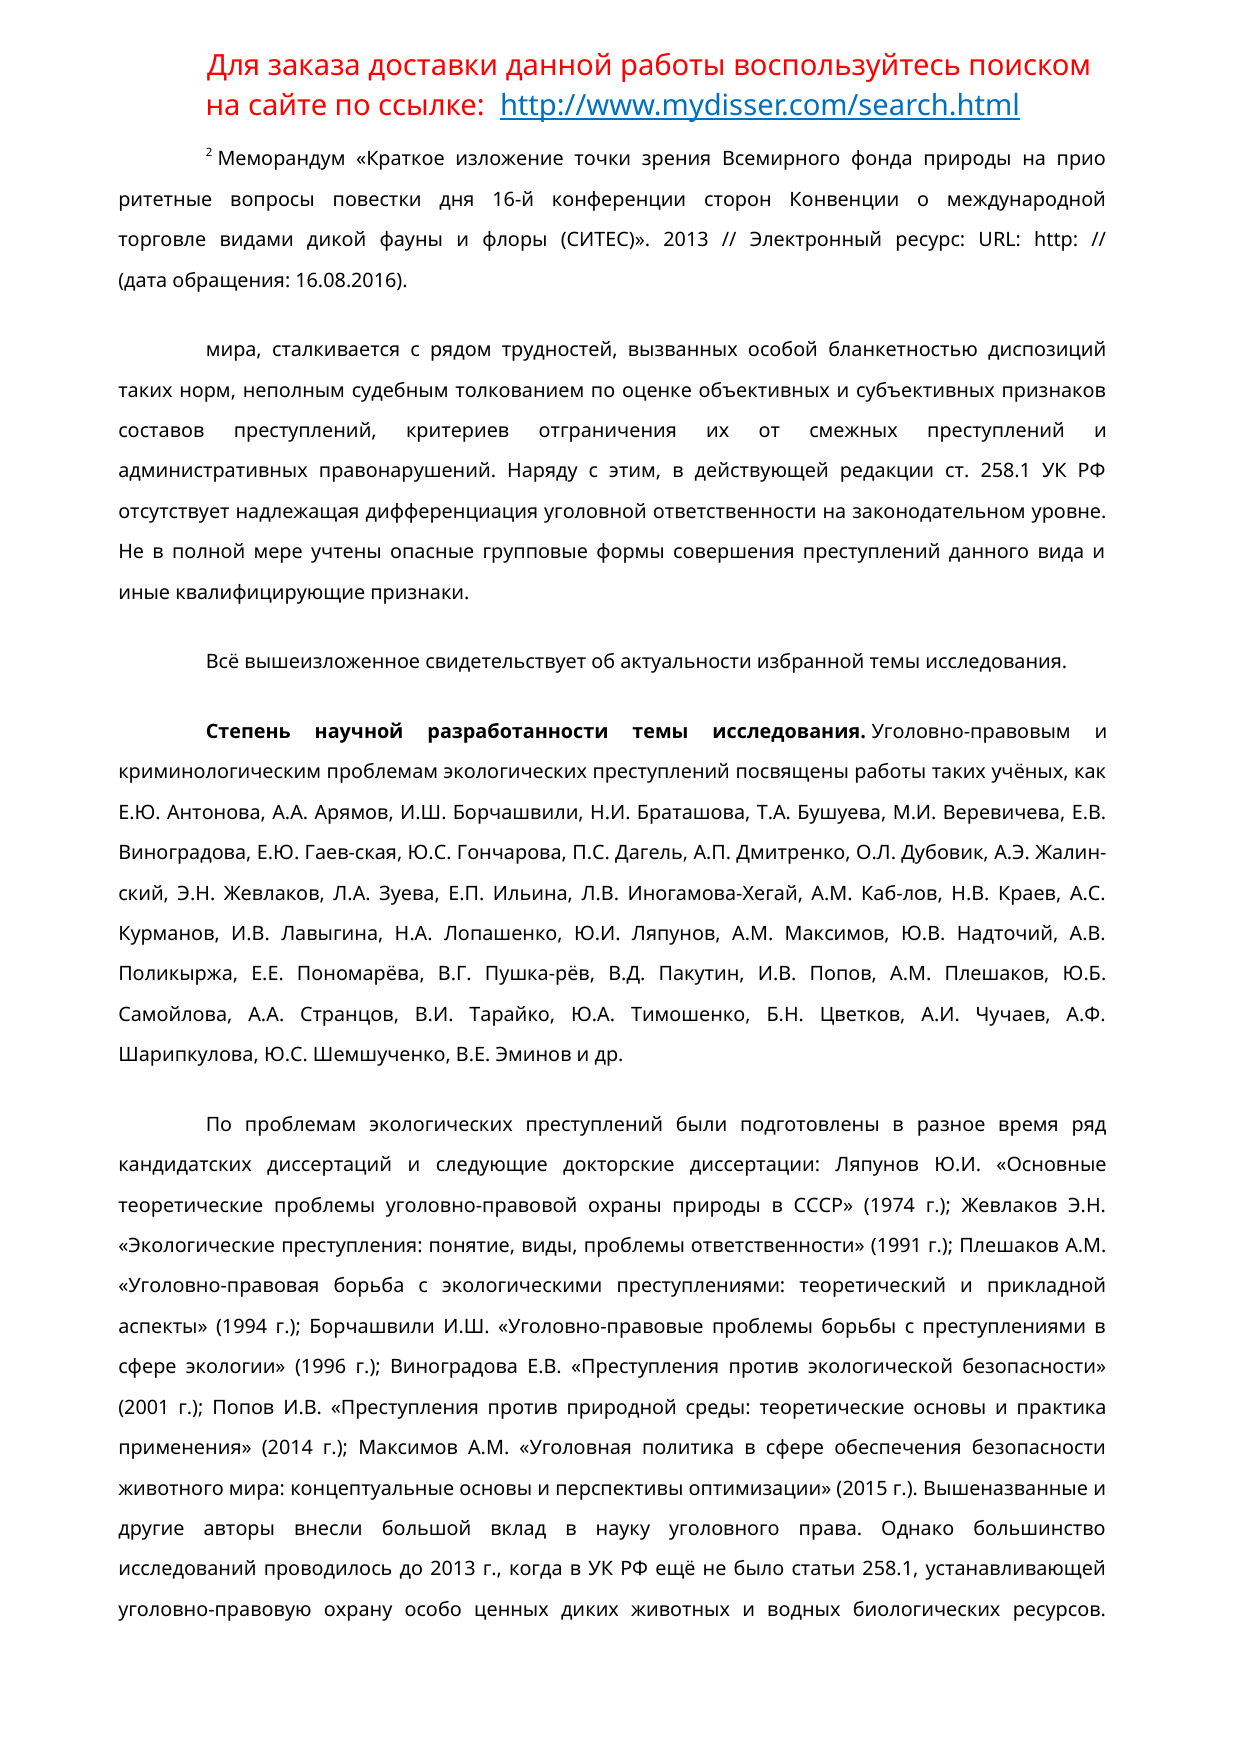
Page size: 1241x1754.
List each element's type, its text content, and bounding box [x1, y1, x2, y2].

text Степень научной разработанности темы исследования. Уголовно-правовым и криминологическим проблемам экологических преступлений посвящены работы таких учёных, как Е.Ю. Антонова, А.А. Арямов, И.Ш. Борчашвили, Н.И. Браташова, Т.А. Бушуева, М.И. Веревичева, Е.В. Виноградова, Е.Ю. Гаев-ская, Ю.С. Гончарова, П.С. Дагель, А.П. Дмитренко, О.Л. Дубовик, А.Э. Жалин-ский, Э.Н. Жевлаков, Л.А. Зуева, Е.П. Ильина, Л.В. Иногамова-Хегай, А.М. Каб-лов, Н.В. Краев, А.С. Курманов, И.В. Лавыгина, Н.А. Лопашенко, Ю.И. Ляпунов, А.М. Максимов, Ю.В. Надточий, А.В. Поликыржа, Е.Е. Пономарёва, В.Г. Пушка-рёв, В.Д. Пакутин, И.В. Попов, А.М. Плешаков, Ю.Б. Самойлова, А.А. Странцов, В.И. Тарайко, Ю.А. Тимошенко, Б.Н. Цветков, А.И. Чучаев, А.Ф. Шарипкулова, Ю.С. Шемшученко, В.Е. Эминов и др. [118, 717, 1107, 1067]
text мира, сталкивается с рядом трудностей, вызванных особой бланкетностью диспозиций таких норм, неполным судебным толкованием по оценке объективных и субъективных признаков составов преступлений, критериев отграничения их от смежных преступлений и административных правонарушений. Наряду с этим, в действующей редакции ст. 258.1 УК РФ отсутствует надлежащая дифференциация уголовной ответственности на законодательном уровне. Не в полной мере учтены опасные групповые формы совершения преступлений данного вида и иные квалифицирующие признаки. [118, 335, 1107, 605]
text Всё вышеизложенное свидетельствует об актуальности избранной темы исследования. [118, 647, 1107, 674]
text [118, 1110, 1107, 1622]
text 2 Меморандум «Краткое изложение точки зрения Всемирного фонда природы на прио ритетные вопросы повестки дня 16-й конференции сторон Конвенции о международной торговле видами дикой фауны и флоры (СИТЕС)». 2013 // Электронный ресурс: URL: http: // (дата обращения: 16.08.2016). [118, 144, 1107, 293]
